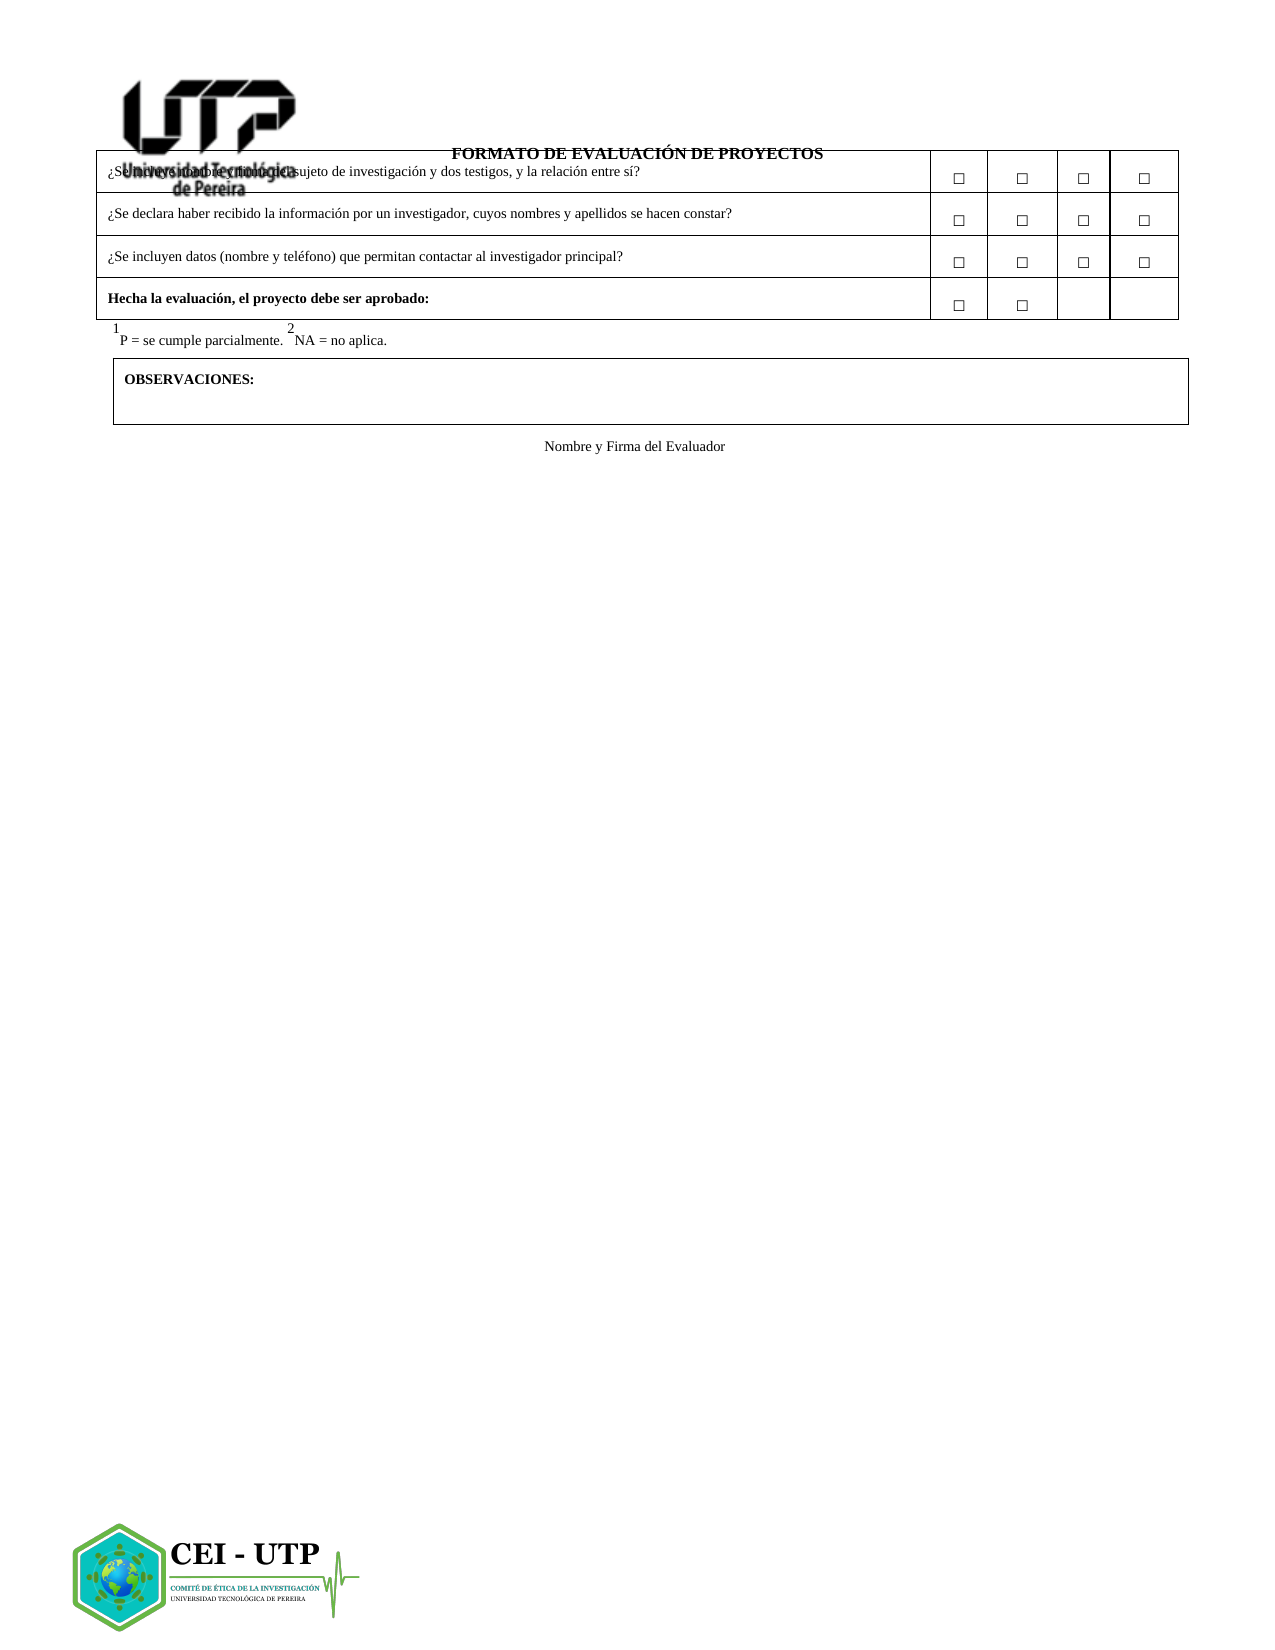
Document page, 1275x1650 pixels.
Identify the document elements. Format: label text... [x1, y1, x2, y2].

table_cell ¿Se declara haber recibido la información por un investigador, cuyos nombres y apellidos se hacen constar? [97, 193, 930, 234]
picture [71, 1522, 360, 1633]
table_cell [988, 278, 1057, 319]
table_cell [1058, 278, 1109, 319]
table_cell [1111, 236, 1178, 277]
picture [120, 75, 299, 150]
table_cell ¿Se incluye nombre y firma del sujeto de investigación y dos testigos, y la relación entre sí? [97, 151, 930, 192]
table_cell [988, 236, 1057, 277]
table_cell [988, 151, 1057, 192]
table_header OBSERVACIONES: [114, 359, 1188, 424]
table_cell Hecha la evaluación, el proyecto debe ser aprobado: [97, 278, 930, 319]
table_cell [988, 193, 1057, 234]
table_cell [1111, 193, 1178, 234]
text 1P = se cumple parcialmente. 2NA = no aplica. [112, 320, 1162, 349]
table_cell [1111, 151, 1178, 192]
text Nombre y Firma del Evaluador [112, 426, 1157, 454]
table_cell ¿Se incluyen datos (nombre y teléfono) que permitan contactar al investigador principal? [97, 236, 930, 277]
table_cell [1111, 278, 1178, 319]
